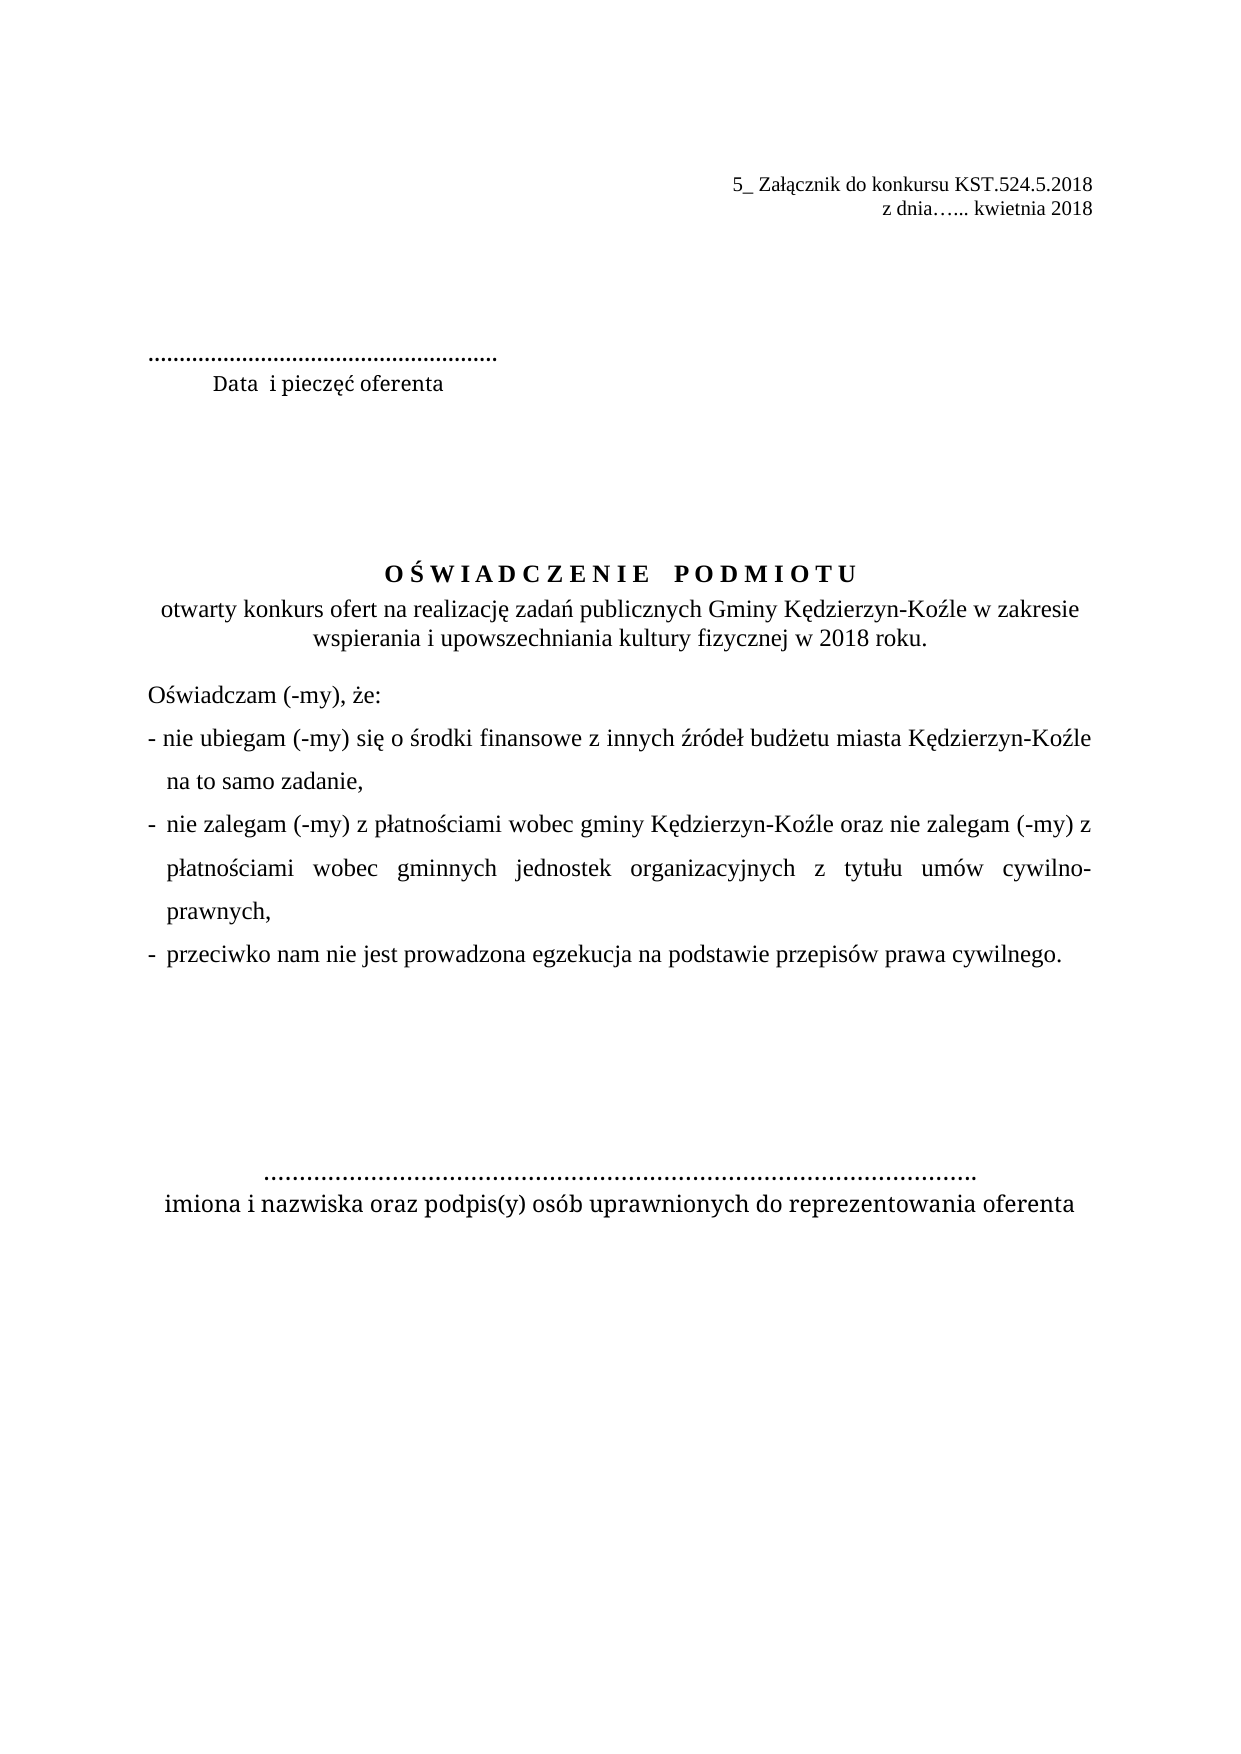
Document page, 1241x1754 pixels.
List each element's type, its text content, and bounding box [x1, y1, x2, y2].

text z dnia…... kwietnia 2018 [148, 196, 1093, 220]
text ........................................................ [148, 335, 1093, 369]
text Oświadczam (-my), że: [148, 680, 1093, 709]
subtitle O Ś W I A D C Z E N I E P O D M I O T U [148, 559, 1093, 588]
text imiona i nazwiska oraz podpis(y) osób uprawnionych do reprezentowania oferenta [148, 1188, 1093, 1219]
text Data i pieczęć oferenta [148, 369, 1093, 397]
text ………………………………………………………………………………………. [148, 1154, 1093, 1188]
list nie zalegam (-my) z płatnościami wobec gminy Kędzierzyn-Koźle oraz nie zalegam (-my) z płatnościami wobec gminnych jednostek organizacyjnych z tytułu umów cywilno-prawnych, [148, 809, 1093, 924]
text otwarty konkurs ofert na realizację zadań publicznych Gminy Kędzierzyn-Koźle w zakresie wspierania i upowszechniania kultury fizycznej w 2018 roku. [148, 594, 1093, 651]
list przeciwko nam nie jest prowadzona egzekucja na podstawie przepisów prawa cywilnego. [148, 939, 1093, 968]
text - nie ubiegam (-my) się o środki finansowe z innych źródeł budżetu miasta Kędzierzyn-Koźle na to samo zadanie, [148, 723, 1093, 795]
text 5_ Załącznik do konkursu KST.524.5.2018 [148, 172, 1093, 196]
